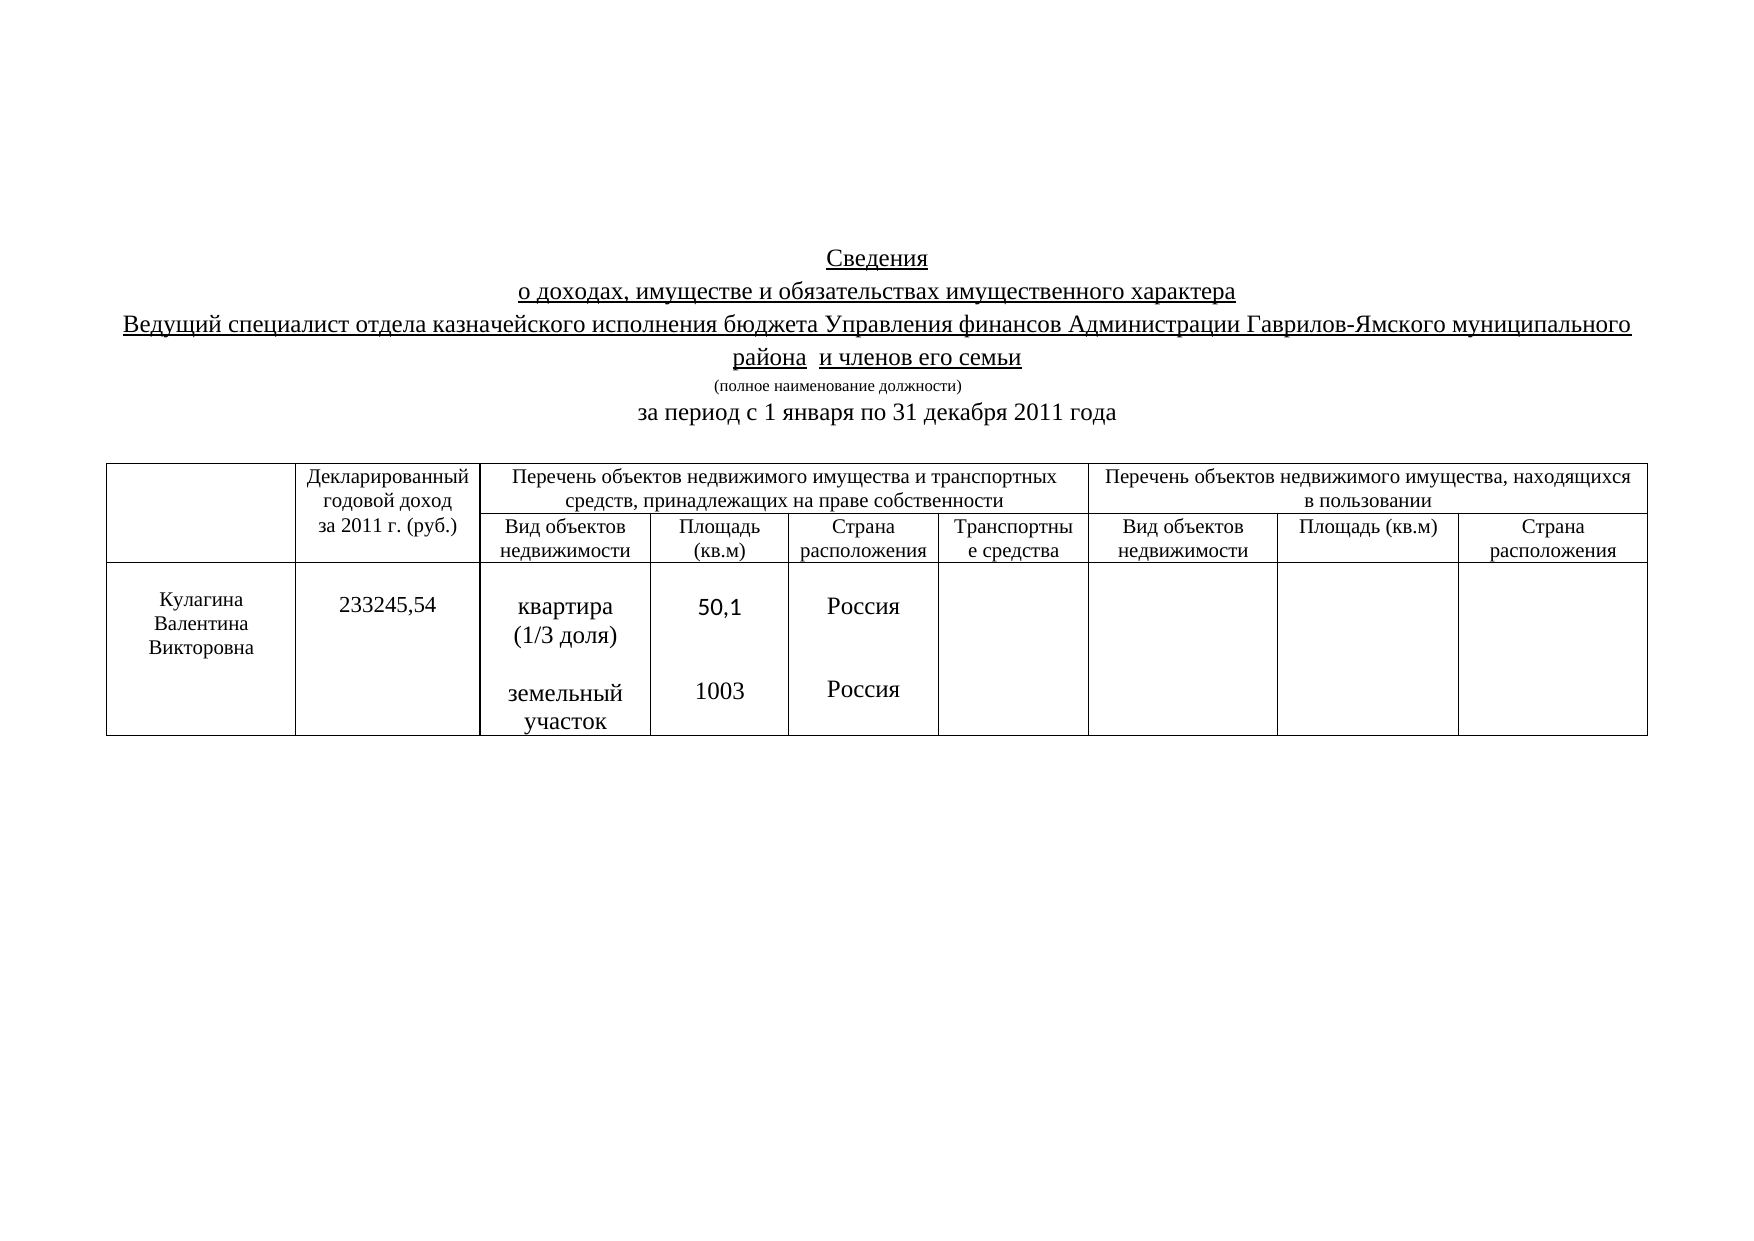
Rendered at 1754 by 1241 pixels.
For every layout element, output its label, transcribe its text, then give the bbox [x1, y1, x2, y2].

table_cell [939, 563, 1088, 735]
table_cell Вид объектов недвижимости [1089, 514, 1277, 562]
table_cell Вид объектов недвижимости [481, 514, 650, 562]
table_cell [1278, 563, 1458, 735]
table_cell 233245,54 [296, 563, 479, 735]
table_cell Россия Россия [789, 563, 938, 735]
table_cell [1089, 563, 1277, 735]
table_cell Площадь (кв.м) [651, 514, 788, 562]
table_cell Транспортные средства [939, 514, 1088, 562]
table_cell Площадь (кв.м) [1278, 514, 1458, 562]
table_cell квартира (1/3 доля) земельный участок [481, 563, 650, 735]
table_header [107, 464, 295, 562]
text (полное наименование должности) [118, 375, 1636, 394]
text Ведущий специалист отдела казначейского исполнения бюджета Управления финансов Администрации Гаврилов-Ямского муниципального района и членов его семьи [118, 309, 1636, 371]
table_cell Страна расположения [789, 514, 938, 562]
text о доходах, имуществе и обязательствах имущественного характера [118, 276, 1636, 305]
text за период с 1 января по 31 декабря 2011 года [118, 397, 1636, 426]
table_header Перечень объектов недвижимого имущества и транспортных средств, принадлежащих на праве собственности [481, 464, 1088, 512]
table_cell [1459, 563, 1647, 735]
table_cell Кулагина Валентина Викторовна [107, 563, 295, 735]
table_header Перечень объектов недвижимого имущества, находящихся в пользовании [1089, 464, 1647, 512]
table_cell Страна расположения [1459, 514, 1647, 562]
table_header Декларированный годовой доход за 2011 г. (руб.) [296, 464, 479, 562]
table_cell 50,1 1003 [651, 563, 788, 735]
text Cведения [118, 243, 1636, 272]
